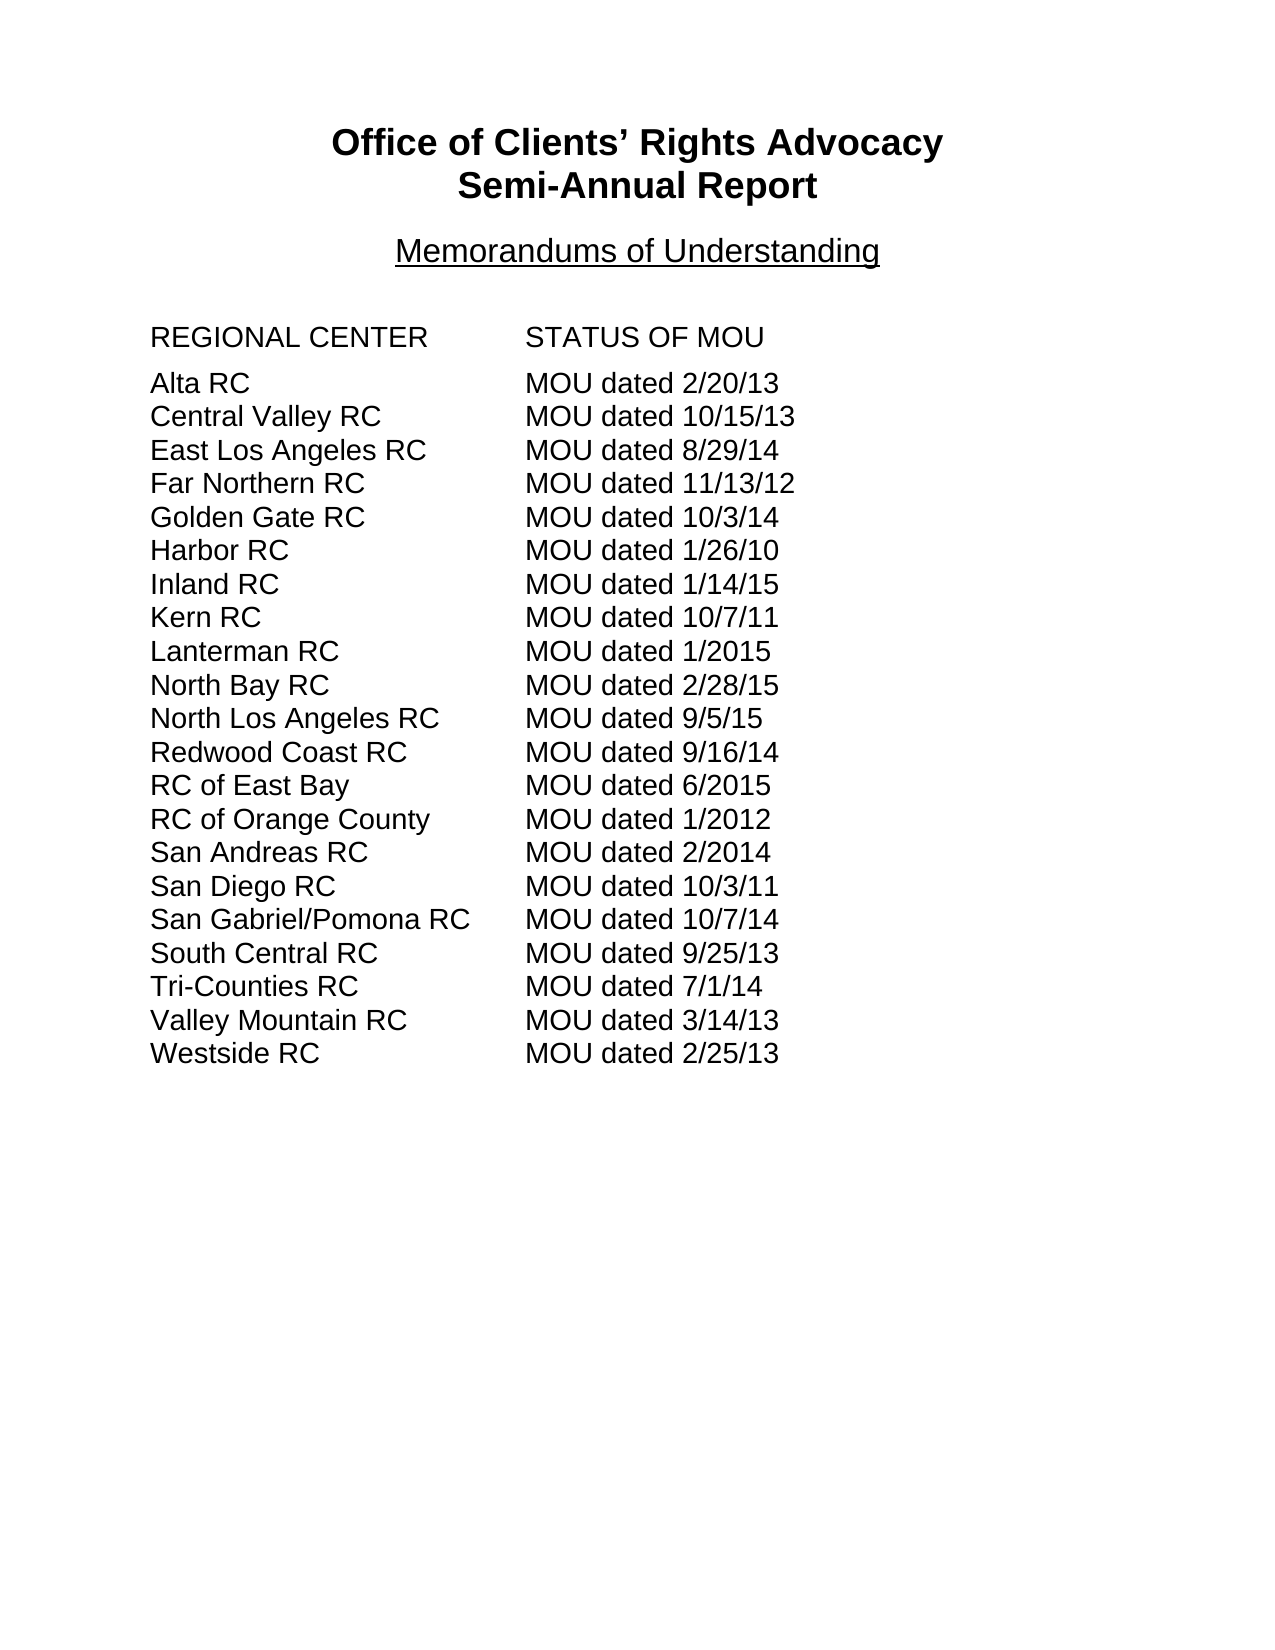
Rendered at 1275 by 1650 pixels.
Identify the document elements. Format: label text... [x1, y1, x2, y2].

text Redwood Coast RC MOU dated 9/16/14 [150, 735, 1125, 768]
text Tri-Counties RC MOU dated 7/1/14 [150, 969, 1125, 1003]
text Far Northern RC MOU dated 11/13/12 [150, 466, 1125, 500]
text Westside RC MOU dated 2/25/13 [150, 1037, 1125, 1070]
text Alta RC MOU dated 2/20/13 [150, 366, 1125, 399]
text Inland RC MOU dated 1/14/15 [150, 567, 1125, 601]
text Harbor RC MOU dated 1/26/10 [150, 533, 1125, 567]
text North Bay RC MOU dated 2/28/15 [150, 668, 1125, 701]
text San Diego RC MOU dated 10/3/11 [150, 869, 1125, 902]
text North Los Angeles RC MOU dated 9/5/15 [150, 701, 1125, 735]
text Golden Gate RC MOU dated 10/3/14 [150, 500, 1125, 533]
text East Los Angeles RC MOU dated 8/29/14 [150, 433, 1125, 466]
title Office of Clients’ Rights Advocacy [150, 120, 1125, 163]
text San Gabriel/Pomona RC MOU dated 10/7/14 [150, 902, 1125, 936]
text San Andreas RC MOU dated 2/2014 [150, 835, 1125, 869]
text South Central RC MOU dated 9/25/13 [150, 936, 1125, 969]
text RC of East Bay MOU dated 6/2015 [150, 768, 1125, 802]
text Valley Mountain RC MOU dated 3/14/13 [150, 1003, 1125, 1037]
text Lanterman RC MOU dated 1/2015 [150, 634, 1125, 668]
subtitle REGIONAL CENTER STATUS OF MOU [150, 320, 1125, 353]
title Semi-Annual Report [150, 163, 1125, 206]
text Kern RC MOU dated 10/7/11 [150, 601, 1125, 634]
subtitle Memorandums of Understanding [150, 231, 1125, 270]
text RC of Orange County MOU dated 1/2012 [150, 802, 1125, 835]
text Central Valley RC MOU dated 10/15/13 [150, 399, 1125, 433]
